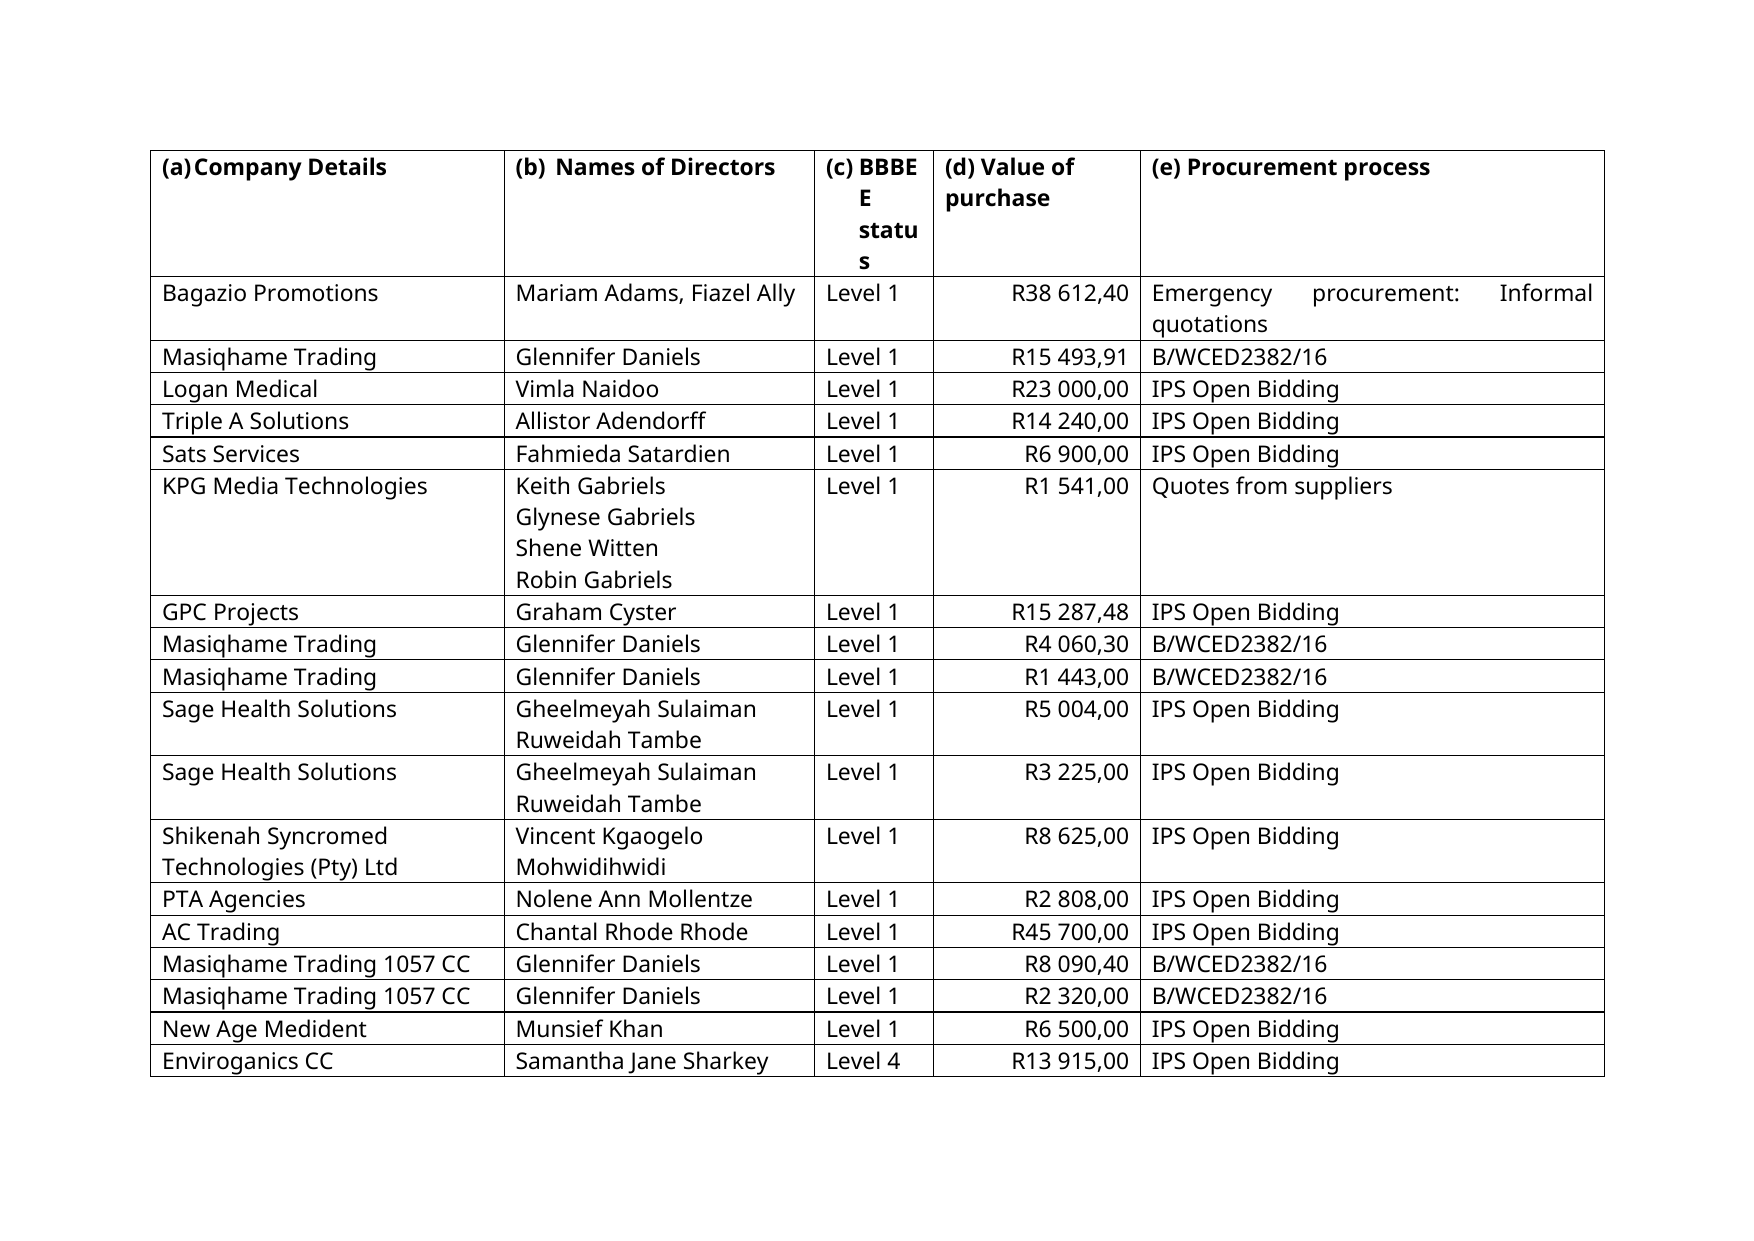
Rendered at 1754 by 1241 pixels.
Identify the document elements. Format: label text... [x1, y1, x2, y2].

table_cell R2 320,00 [934, 980, 1140, 1011]
table_cell Level 1 [815, 596, 933, 627]
table_cell B/WCED2382/16 [1141, 660, 1604, 692]
table_cell B/WCED2382/16 [1141, 948, 1604, 979]
table_cell Level 1 [815, 628, 933, 659]
table_cell IPS Open Bidding [1141, 596, 1604, 627]
table_cell KPG Media Technologies [151, 470, 504, 595]
table_cell Level 1 [815, 277, 933, 339]
table_cell Glennifer Daniels [505, 341, 814, 372]
table_header (e) Procurement process [1141, 151, 1604, 276]
table_cell Level 1 [815, 948, 933, 979]
table_cell IPS Open Bidding [1141, 1045, 1604, 1076]
table_cell R8 090,40 [934, 948, 1140, 979]
table_cell R8 625,00 [934, 820, 1140, 882]
table_cell IPS Open Bidding [1141, 1013, 1604, 1044]
table_cell IPS Open Bidding [1141, 820, 1604, 882]
table_cell R45 700,00 [934, 916, 1140, 947]
table_cell Allistor Adendorff [505, 405, 814, 436]
table_cell B/WCED2382/16 [1141, 980, 1604, 1011]
table_cell Vimla Naidoo [505, 373, 814, 404]
table_cell R15 493,91 [934, 341, 1140, 372]
table_cell Bagazio Promotions [151, 277, 504, 339]
table_cell Masiqhame Trading 1057 CC [151, 980, 504, 1011]
table_cell Glennifer Daniels [505, 628, 814, 659]
table_cell AC Trading [151, 916, 504, 947]
table_cell Glennifer Daniels [505, 948, 814, 979]
table_cell Level 1 [815, 916, 933, 947]
table_cell Masiqhame Trading 1057 CC [151, 948, 504, 979]
table_cell Quotes from suppliers [1141, 470, 1604, 595]
table_cell R14 240,00 [934, 405, 1140, 436]
table_cell IPS Open Bidding [1141, 405, 1604, 436]
table_cell R13 915,00 [934, 1045, 1140, 1076]
table_cell Logan Medical [151, 373, 504, 404]
table_cell IPS Open Bidding [1141, 438, 1604, 469]
table_cell R23 000,00 [934, 373, 1140, 404]
table_cell R3 225,00 [934, 756, 1140, 819]
table_cell IPS Open Bidding [1141, 756, 1604, 819]
table_cell Mariam Adams, Fiazel Ally [505, 277, 814, 339]
table_cell Chantal Rhode Rhode [505, 916, 814, 947]
table_cell Masiqhame Trading [151, 341, 504, 372]
table_cell Gheelmeyah Sulaiman Ruweidah Tambe [505, 756, 814, 819]
table_cell B/WCED2382/16 [1141, 341, 1604, 372]
table_cell Level 1 [815, 1013, 933, 1044]
table_cell Munsief Khan [505, 1013, 814, 1044]
table_cell Level 1 [815, 883, 933, 914]
table_cell Sage Health Solutions [151, 756, 504, 819]
table_header (d) Value of purchase [934, 151, 1140, 276]
table_cell Gheelmeyah Sulaiman Ruweidah Tambe [505, 693, 814, 755]
table_cell Samantha Jane Sharkey [505, 1045, 814, 1076]
table_cell Keith Gabriels Glynese Gabriels Shene Witten Robin Gabriels [505, 470, 814, 595]
table_header Names of Directors [505, 151, 814, 276]
table_cell R2 808,00 [934, 883, 1140, 914]
table_cell R15 287,48 [934, 596, 1140, 627]
table_cell Level 1 [815, 341, 933, 372]
table_cell Glennifer Daniels [505, 660, 814, 692]
table_cell Level 1 [815, 693, 933, 755]
table_cell Level 1 [815, 660, 933, 692]
table_cell Level 1 [815, 470, 933, 595]
table_cell Level 4 [815, 1045, 933, 1076]
table_cell Nolene Ann Mollentze [505, 883, 814, 914]
table_cell PTA Agencies [151, 883, 504, 914]
table_cell Masiqhame Trading [151, 660, 504, 692]
table_cell Triple A Solutions [151, 405, 504, 436]
table_cell Fahmieda Satardien [505, 438, 814, 469]
table_cell R4 060,30 [934, 628, 1140, 659]
table_cell Sats Services [151, 438, 504, 469]
table_cell Level 1 [815, 373, 933, 404]
table_cell R6 500,00 [934, 1013, 1140, 1044]
table_cell Emergency procurement: Informal quotations [1141, 277, 1604, 339]
table_cell Level 1 [815, 980, 933, 1011]
table_cell R1 443,00 [934, 660, 1140, 692]
table_cell Enviroganics CC [151, 1045, 504, 1076]
table_header Company Details [151, 151, 504, 276]
table_cell IPS Open Bidding [1141, 373, 1604, 404]
table_cell GPC Projects [151, 596, 504, 627]
table_cell IPS Open Bidding [1141, 916, 1604, 947]
table_cell New Age Medident [151, 1013, 504, 1044]
table_cell R1 541,00 [934, 470, 1140, 595]
table_cell Level 1 [815, 438, 933, 469]
table_cell Sage Health Solutions [151, 693, 504, 755]
table_cell Level 1 [815, 756, 933, 819]
table_cell Level 1 [815, 820, 933, 882]
table_cell Vincent Kgaogelo Mohwidihwidi [505, 820, 814, 882]
table_cell IPS Open Bidding [1141, 883, 1604, 914]
table_cell Masiqhame Trading [151, 628, 504, 659]
table_cell R5 004,00 [934, 693, 1140, 755]
table_cell IPS Open Bidding [1141, 693, 1604, 755]
table_header BBBEE status [815, 151, 933, 276]
table_cell R6 900,00 [934, 438, 1140, 469]
table_cell B/WCED2382/16 [1141, 628, 1604, 659]
table_cell Graham Cyster [505, 596, 814, 627]
table_cell Glennifer Daniels [505, 980, 814, 1011]
table_cell R38 612,40 [934, 277, 1140, 339]
table_cell Shikenah Syncromed Technologies (Pty) Ltd [151, 820, 504, 882]
table_cell Level 1 [815, 405, 933, 436]
